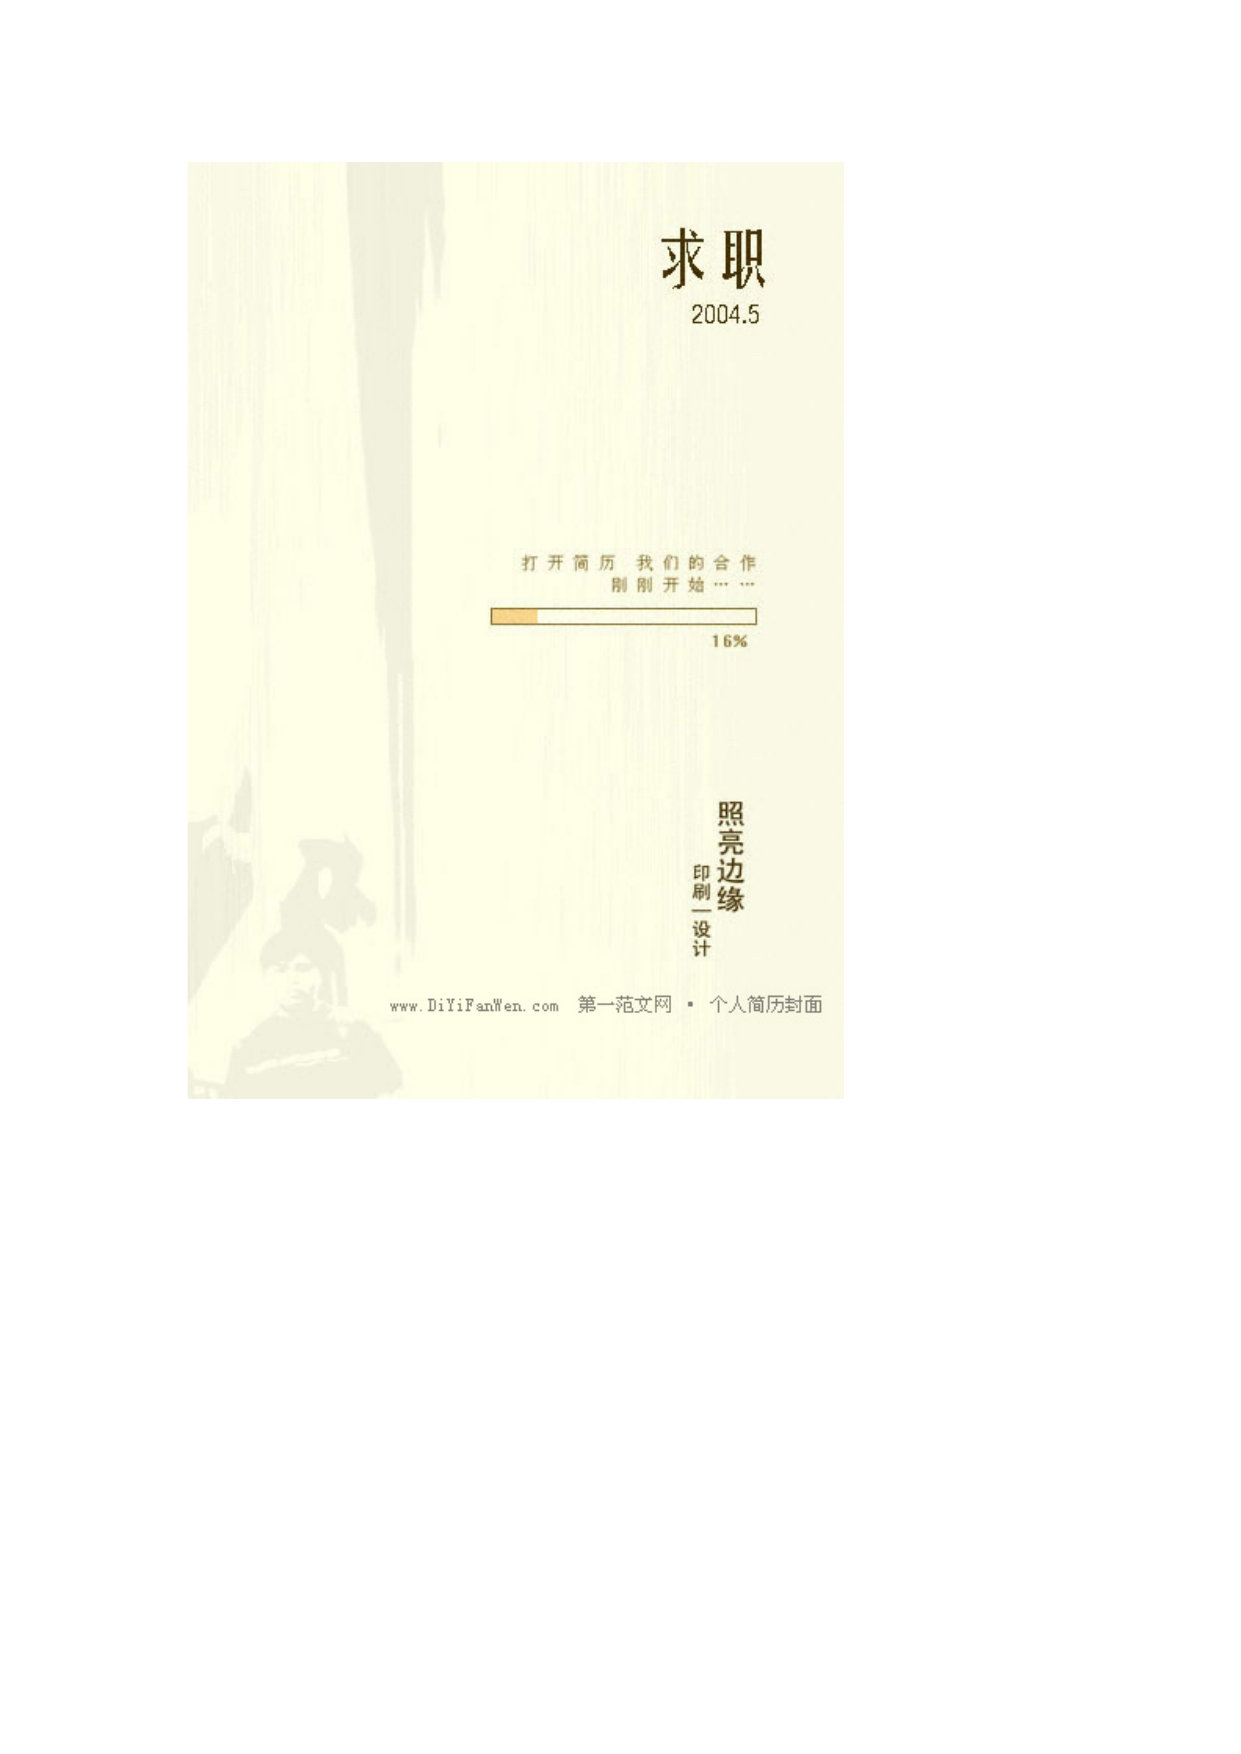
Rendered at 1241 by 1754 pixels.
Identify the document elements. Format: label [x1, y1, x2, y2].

picture [187, 162, 844, 1099]
